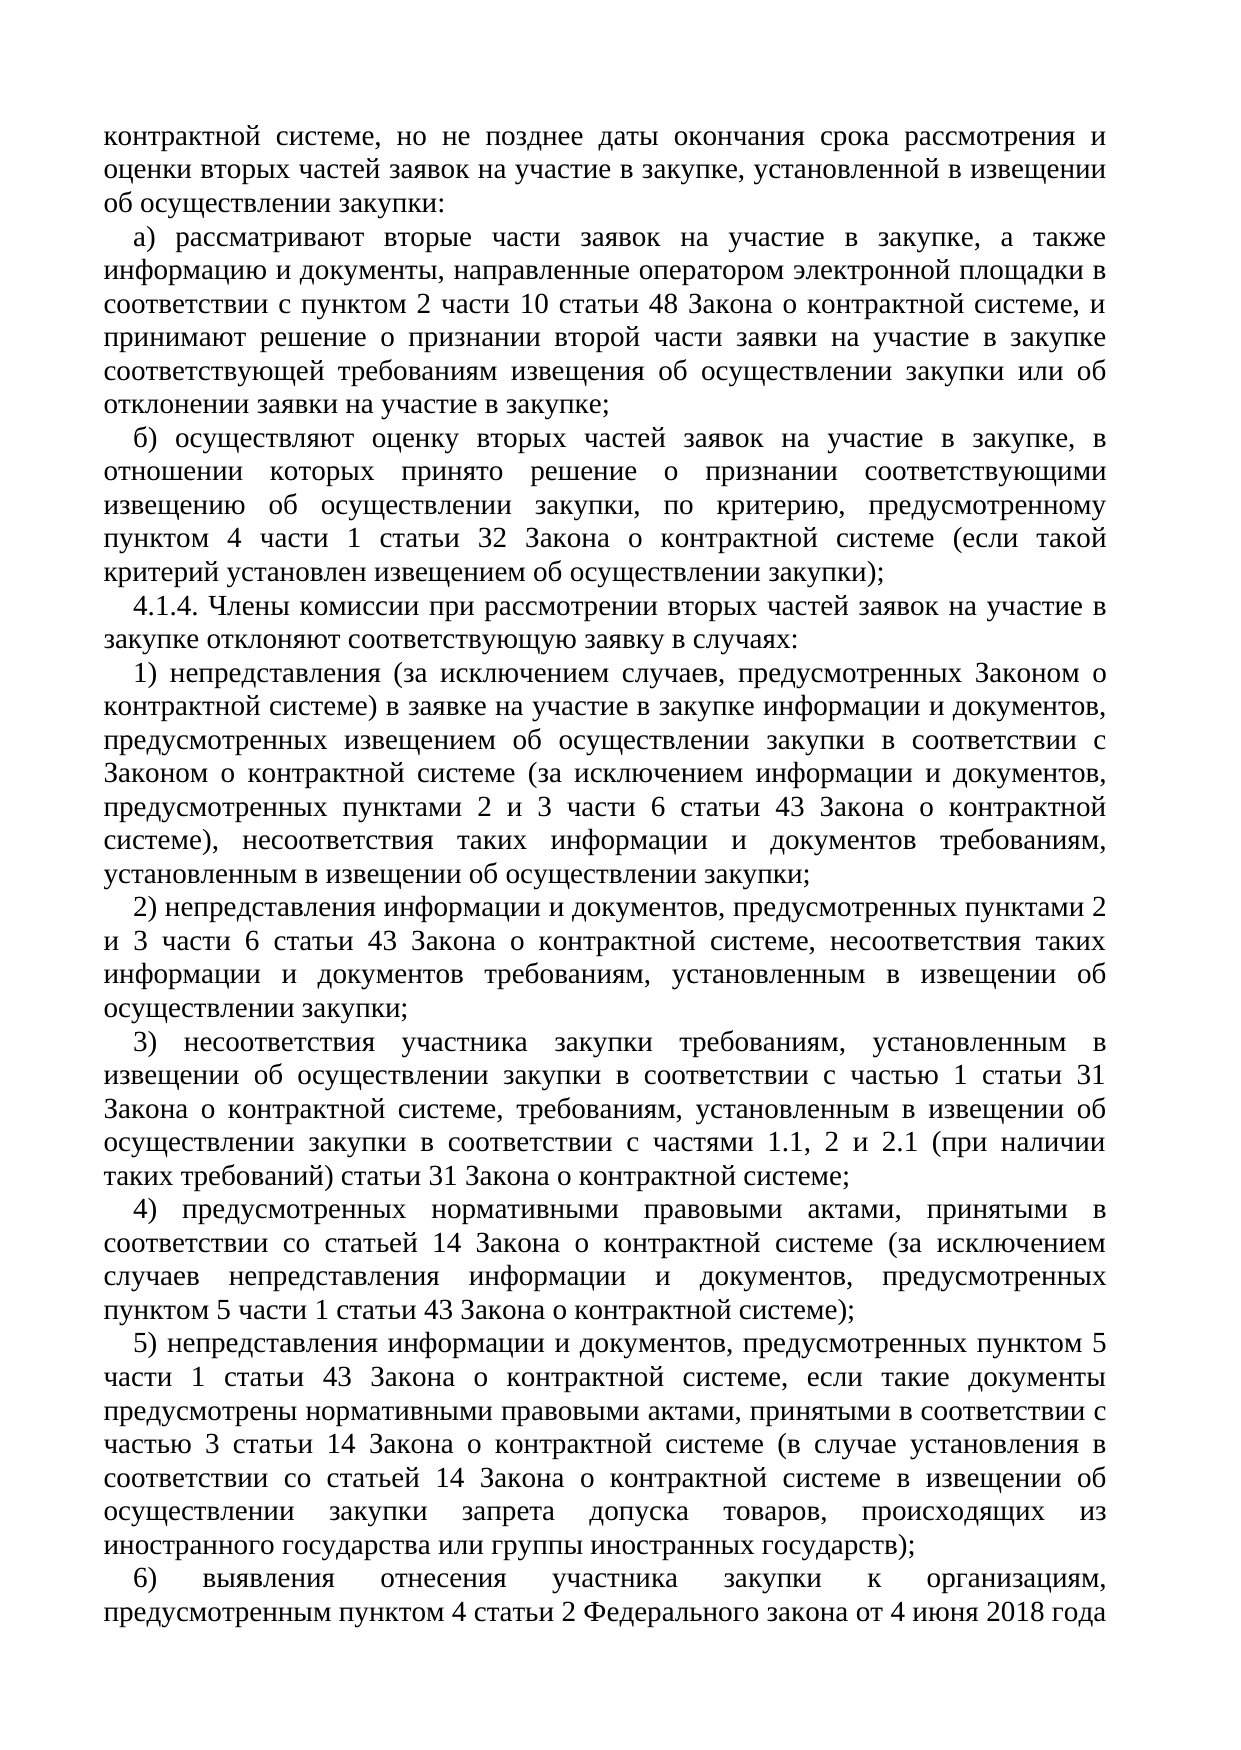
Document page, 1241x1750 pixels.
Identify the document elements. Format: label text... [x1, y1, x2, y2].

text 4) предусмотренных нормативными правовыми актами, принятыми в соответствии со статьей 14 Закона о контрактной системе (за исключением случаев непредставления информации и документов, предусмотренных пунктом 5 части 1 статьи 43 Закона о контрактной системе); [103, 1191, 1107, 1326]
text 2) непредставления информации и документов, предусмотренных пунктами 2 и 3 части 6 статьи 43 Закона о контрактной системе, несоответствия таких информации и документов требованиям, установленным в извещении об осуществлении закупки; [103, 889, 1107, 1024]
text 5) непредставления информации и документов, предусмотренных пунктом 5 части 1 статьи 43 Закона о контрактной системе, если такие документы предусмотрены нормативными правовыми актами, принятыми в соответствии с частью 3 статьи 14 Закона о контрактной системе (в случае установления в соответствии со статьей 14 Закона о контрактной системе в извещении об осуществлении закупки запрета допуска товаров, происходящих из иностранного государства или группы иностранных государств); [103, 1326, 1107, 1560]
text б) осуществляют оценку вторых частей заявок на участие в закупке, в отношении которых принято решение о признании соответствующими извещению об осуществлении закупки, по критерию, предусмотренному пунктом 4 части 1 статьи 32 Закона о контрактной системе (если такой критерий установлен извещением об осуществлении закупки); [103, 420, 1107, 588]
text 3) несоответствия участника закупки требованиям, установленным в извещении об осуществлении закупки в соответствии с частью 1 статьи 31 Закона о контрактной системе, требованиям, установленным в извещении об осуществлении закупки в соответствии с частями 1.1, 2 и 2.1 (при наличии таких требований) статьи 31 Закона о контрактной системе; [103, 1024, 1107, 1191]
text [103, 118, 1107, 219]
text 1) непредставления (за исключением случаев, предусмотренных Законом о контрактной системе) в заявке на участие в закупке информации и документов, предусмотренных извещением об осуществлении закупки в соответствии с Законом о контрактной системе (за исключением информации и документов, предусмотренных пунктами 2 и 3 части 6 статьи 43 Закона о контрактной системе), несоответствия таких информации и документов требованиям, установленным в извещении об осуществлении закупки; [103, 655, 1107, 889]
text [103, 1560, 1107, 1627]
text а) рассматривают вторые части заявок на участие в закупке, а также информацию и документы, направленные оператором электронной площадки в соответствии с пунктом 2 части 10 статьи 48 Закона о контрактной системе, и принимают решение о признании второй части заявки на участие в закупке соответствующей требованиям извещения об осуществлении закупки или об отклонении заявки на участие в закупке; [103, 219, 1107, 420]
text 4.1.4. Члены комиссии при рассмотрении вторых частей заявок на участие в закупке отклоняют соответствующую заявку в случаях: [103, 588, 1107, 655]
